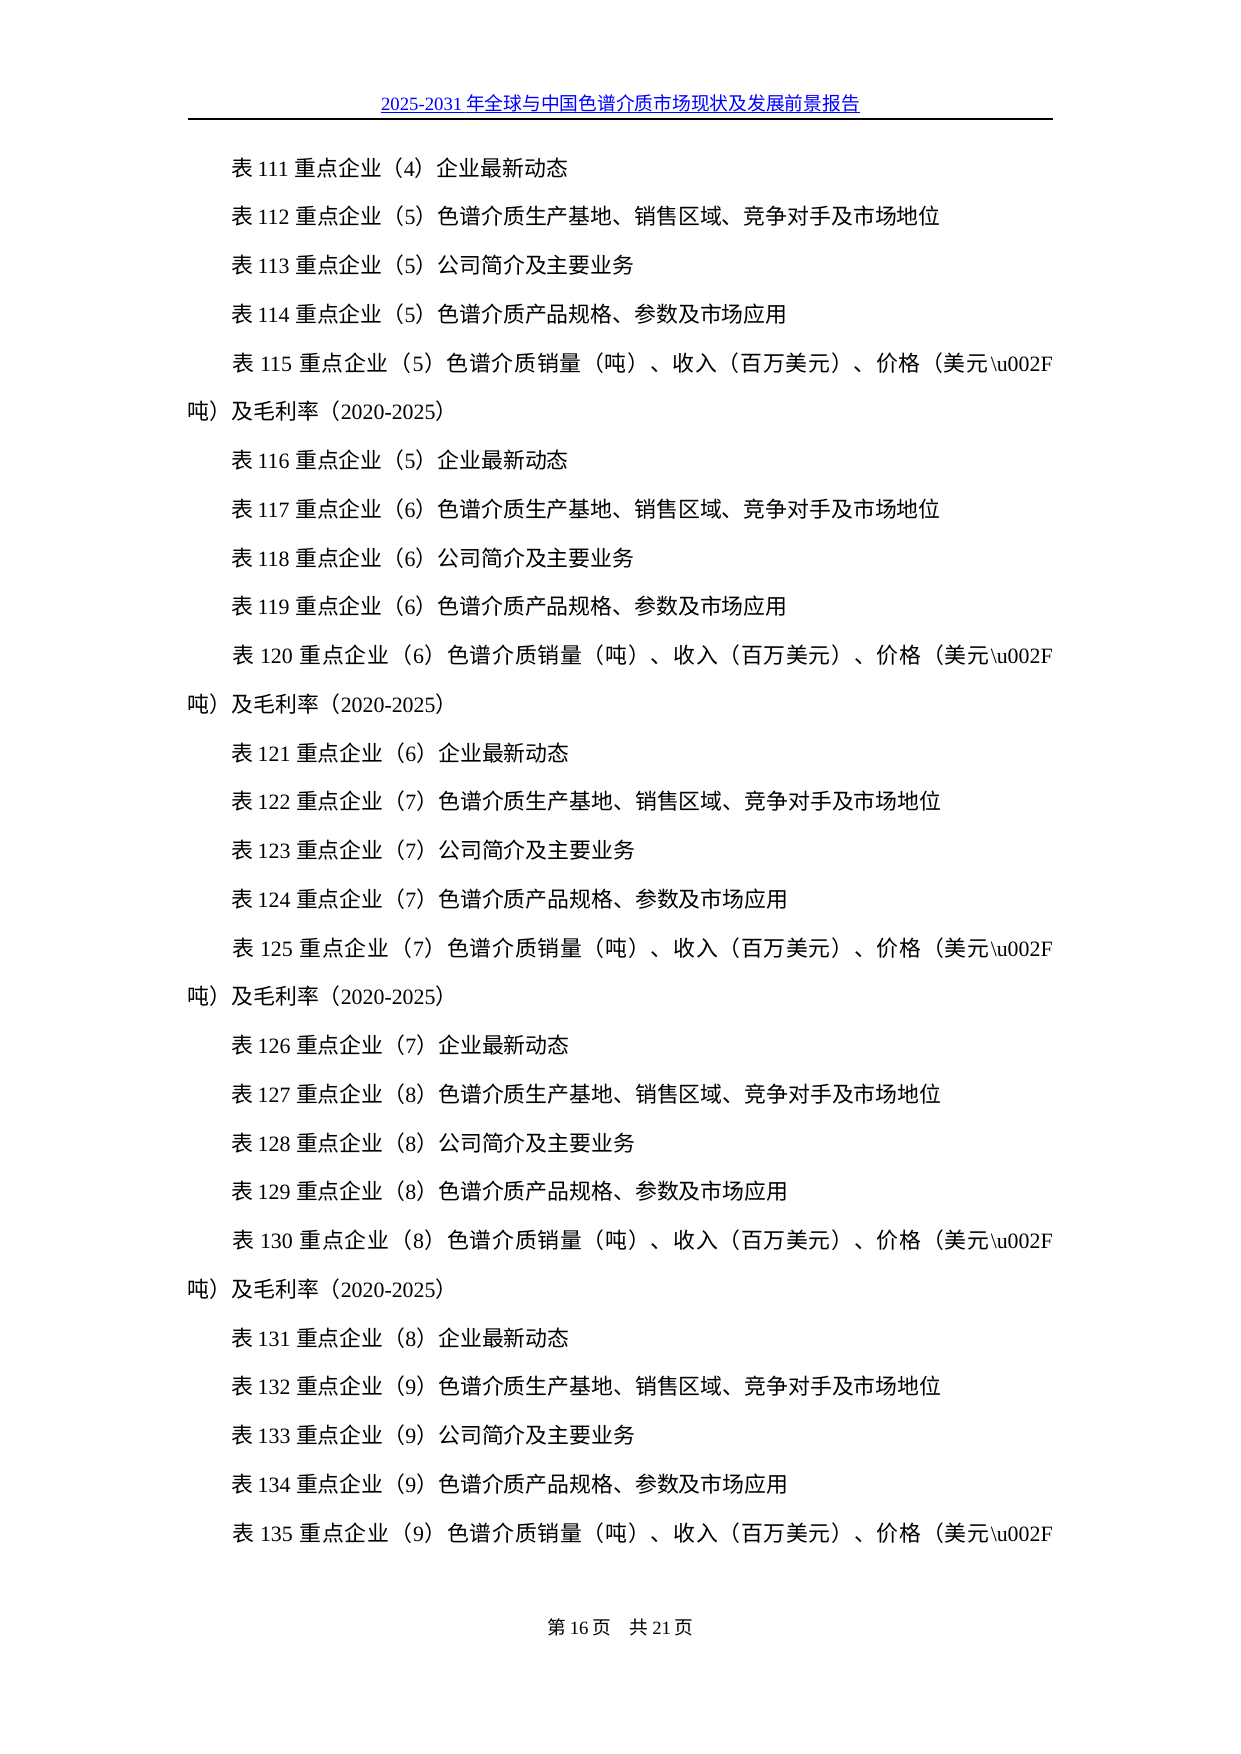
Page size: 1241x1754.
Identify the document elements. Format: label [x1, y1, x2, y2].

text [187, 150, 1053, 1548]
